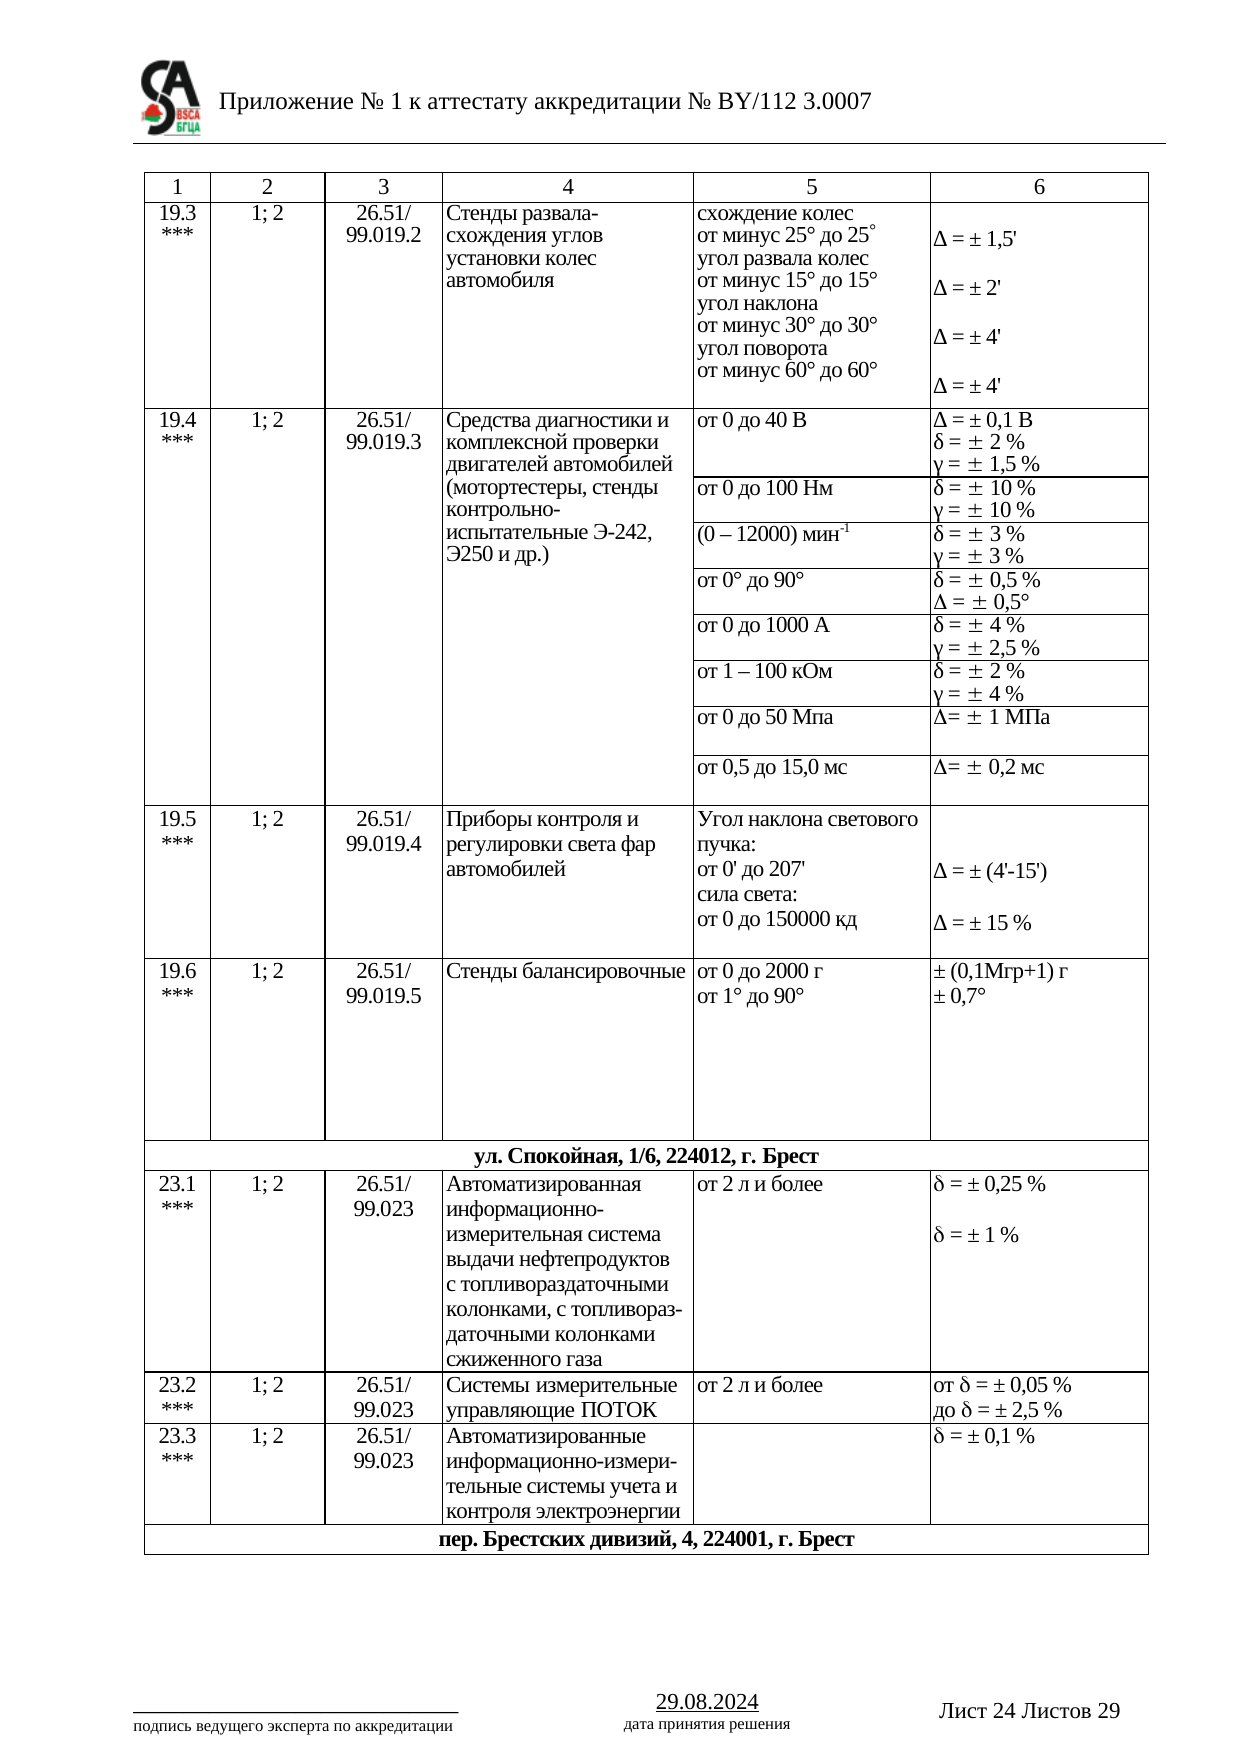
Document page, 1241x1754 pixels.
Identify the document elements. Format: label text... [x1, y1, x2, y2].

table_header 3 [326, 173, 442, 202]
table_cell от 1 – 100 кОм [694, 661, 930, 706]
table_cell ∆ = ± 0,1 В δ = 2 % γ = 1,5 % [931, 409, 1148, 476]
table_cell от 0 до 50 Мпа [694, 707, 930, 755]
table_cell (0 – 12000) мин-1 [694, 523, 930, 568]
table_cell 23.2 *** [145, 1373, 210, 1423]
table_header 6 [931, 173, 1148, 202]
table_cell 19.4 *** [145, 409, 210, 805]
table_cell δ = 4 % γ = 2,5 % [931, 615, 1148, 660]
table_cell [694, 1424, 930, 1524]
table_cell 19.3 *** [145, 203, 210, 408]
table_cell 26.51/ 99.019.4 [326, 806, 442, 958]
table_cell 19.5 *** [145, 806, 210, 958]
table_cell 1; 2 [211, 1171, 324, 1371]
table_cell 26.51/ 99.019.3 [326, 409, 442, 805]
table_cell от 0° до 90° [694, 569, 930, 614]
picture [140, 59, 202, 136]
table_cell = 1 МПа [931, 707, 1148, 755]
table_cell 23.3 *** [145, 1424, 210, 1524]
table_cell 26.51/ 99.023 [326, 1373, 442, 1423]
table_header 4 [443, 173, 693, 202]
table_cell Стенды балансировочные [443, 959, 693, 1140]
table_cell = ± 0,25 % = ± 1 % [931, 1171, 1148, 1371]
table_cell 1; 2 [211, 409, 324, 805]
table_cell от 0 до 1000 А [694, 615, 930, 660]
table_cell = 0,2 мс [931, 756, 1148, 805]
table_cell 1; 2 [211, 1373, 324, 1423]
table_cell δ = 0,5 % = 0,5° [931, 569, 1148, 614]
table_cell 19.6 *** [145, 959, 210, 1140]
table_cell 1; 2 [211, 1424, 324, 1524]
table_cell 26.51/ 99.023 [326, 1171, 442, 1371]
table_cell ул. Спокойная, 1/6, 224012, г. Брест [145, 1141, 1148, 1170]
table_header 5 [694, 173, 930, 202]
table_cell Приборы контроля и регулировки света фар автомобилей [443, 806, 693, 958]
table_cell 23.1 *** [145, 1171, 210, 1371]
table_cell 1; 2 [211, 806, 324, 958]
table_cell ± (0,1Мгр+1) г ± 0,7° [931, 959, 1148, 1140]
table_cell от 2 л и более [694, 1171, 930, 1371]
table_cell 26.51/ 99.019.5 [326, 959, 442, 1140]
table_cell от 0,5 до 15,0 мс [694, 756, 930, 805]
table_cell ∆ = ± 1,5' ∆ = ± 2' ∆ = ± 4' ∆ = ± 4' [931, 203, 1148, 408]
table_header 2 [211, 173, 324, 202]
table_cell δ = 2 % γ = 4 % [931, 661, 1148, 706]
table_cell 1; 2 [211, 959, 324, 1140]
table_cell = ± 0,1 % [931, 1424, 1148, 1524]
table_cell Стенды развала-схождения углов установки колес автомобиля [443, 203, 693, 408]
table_cell Средства диагностики и комплексной проверки двигателей автомобилей (мотортестеры, стенды контрольно-испытательные Э-242, Э250 и др.) [443, 409, 693, 805]
table_cell 26.51/ 99.023 [326, 1424, 442, 1524]
table_cell ∆ = ± (4'-15') ∆ = ± 15 % [931, 806, 1148, 958]
table_header 1 [145, 173, 210, 202]
table_cell пер. Брестских дивизий, 4, 224001, г. Брест [145, 1525, 1148, 1553]
table_cell от 0 до 40 В [694, 409, 930, 476]
table_cell δ = 10 % γ = 10 % [931, 478, 1148, 522]
table_cell 1; 2 [211, 203, 324, 408]
table_cell 26.51/ 99.019.2 [326, 203, 442, 408]
table_cell δ = 3 % γ = 3 % [931, 523, 1148, 568]
table_cell от 0 до 100 Нм [694, 478, 930, 522]
table_cell от 2 л и более [694, 1373, 930, 1423]
